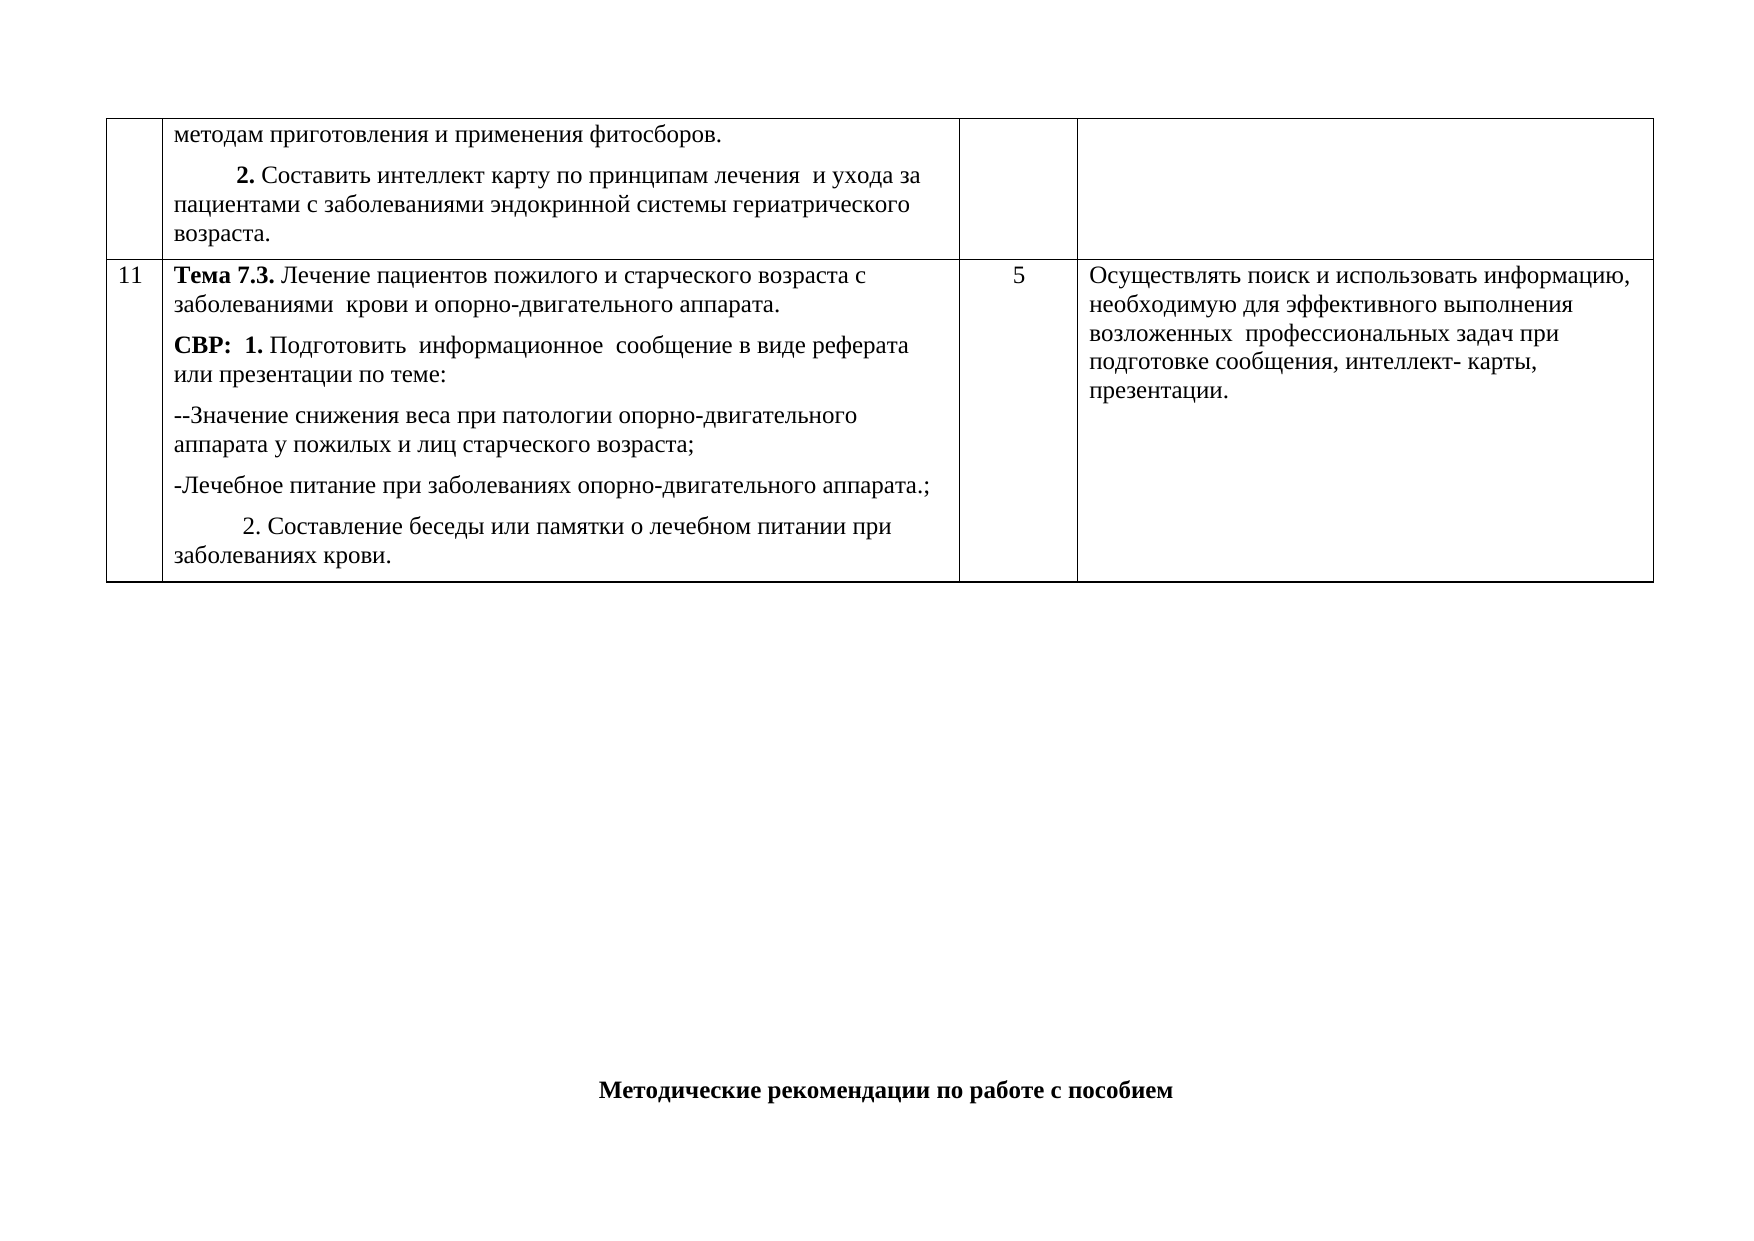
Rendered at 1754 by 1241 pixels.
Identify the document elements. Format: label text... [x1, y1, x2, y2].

table_cell 11 [107, 260, 162, 581]
table_cell 10 [107, 119, 162, 259]
table_cell Тема 7.3. Лечение пациентов пожилого и старческого возраста с заболеваниями крови и опорно-двигательного аппарата. СВР: 1. Подготовить информационное сообщение в виде реферата или презентации по теме: --Значение снижения веса при патологии опорно-двигательного аппарата у пожилых и лиц старческого возраста; -Лечебное питание при заболеваниях опорно-двигательного аппарата.; 2. Составление беседы или памятки о лечебном питании при заболеваниях крови. [163, 260, 959, 581]
table_cell 5 [960, 260, 1077, 581]
table_cell 5 [960, 119, 1077, 259]
text Методические рекомендации по работе с пособием [118, 1075, 1654, 1104]
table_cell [163, 119, 959, 259]
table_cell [1078, 119, 1653, 259]
